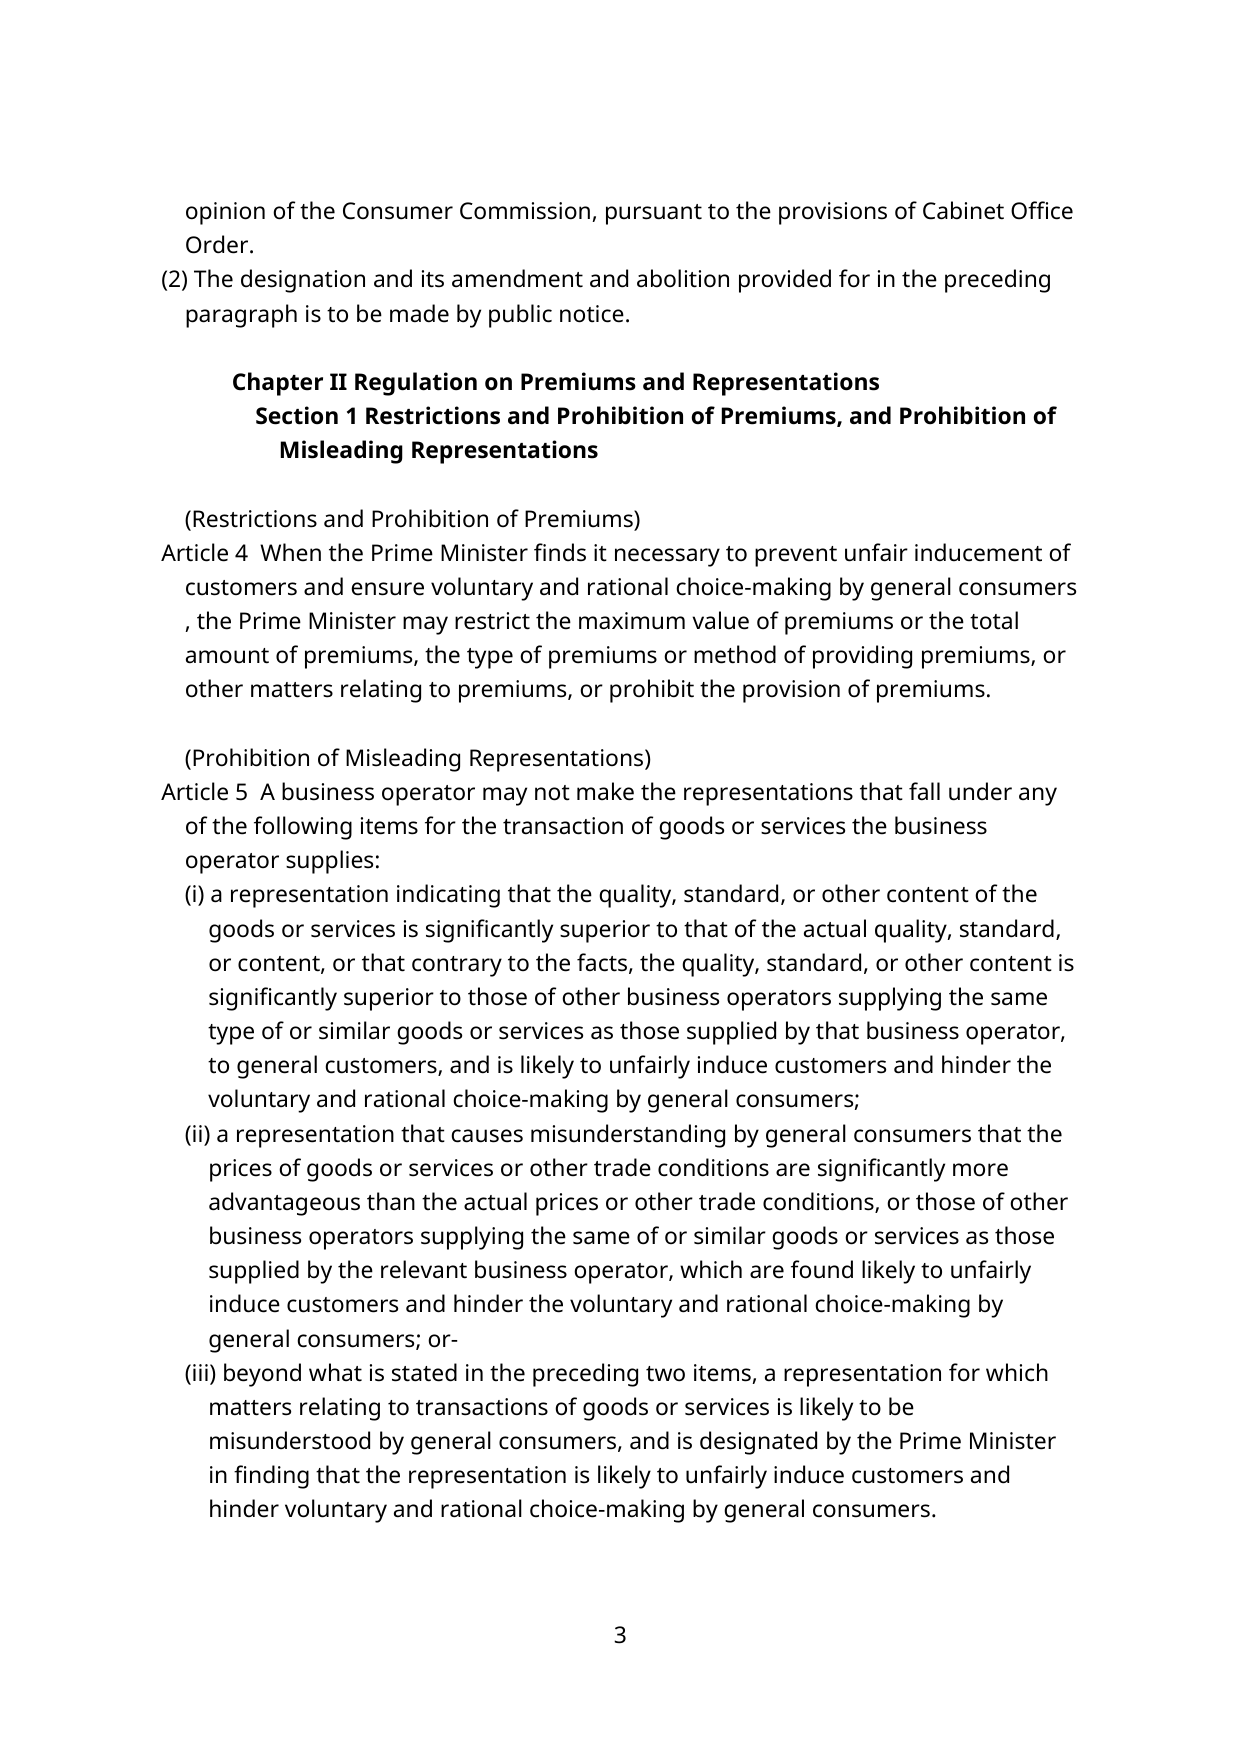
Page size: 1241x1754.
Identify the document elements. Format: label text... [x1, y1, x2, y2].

text Article 5 A business operator may not make the representations that fall under any of the following items for the transaction of goods or services the business operator supplies: [161, 774, 1079, 877]
text (2) The designation and its amendment and abolition provided for in the preceding paragraph is to be made by public notice. [161, 262, 1079, 330]
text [161, 194, 1079, 262]
text Article 4 When the Prime Minister finds it necessary to prevent unfair inducement of customers and ensure voluntary and rational choice-making by general consumers , the Prime Minister may restrict the maximum value of premiums or the total amount of premiums, the type of premiums or method of providing premiums, or other matters relating to premiums, or prohibit the provision of premiums. [161, 535, 1079, 706]
text Section 1 Restrictions and Prohibition of Premiums, and Prohibition of Misleading Representations [253, 399, 1079, 467]
text (ii) a representation that causes misunderstanding by general consumers that the prices of goods or services or other trade conditions are significantly more advantageous than the actual prices or other trade conditions, or those of other business operators supplying the same of or similar goods or services as those supplied by the relevant business operator, which are found likely to unfairly induce customers and hinder the voluntary and rational choice-making by general consumers; or- [184, 1116, 1079, 1355]
text (Prohibition of Misleading Representations) [184, 740, 1079, 774]
text (Restrictions and Prohibition of Premiums) [184, 501, 1079, 535]
text (i) a representation indicating that the quality, standard, or other content of the goods or services is significantly superior to that of the actual quality, standard, or content, or that contrary to the facts, the quality, standard, or other content is significantly superior to those of other business operators supplying the same type of or similar goods or services as those supplied by that business operator, to general customers, and is likely to unfairly induce customers and hinder the voluntary and rational choice-making by general consumers; [184, 877, 1079, 1116]
text Chapter II Regulation on Premiums and Representations [230, 364, 1079, 399]
text (iii) beyond what is stated in the preceding two items, a representation for which matters relating to transactions of goods or services is likely to be misunderstood by general consumers, and is designated by the Prime Minister in finding that the representation is likely to unfairly induce customers and hinder voluntary and rational choice-making by general consumers. [184, 1355, 1079, 1526]
